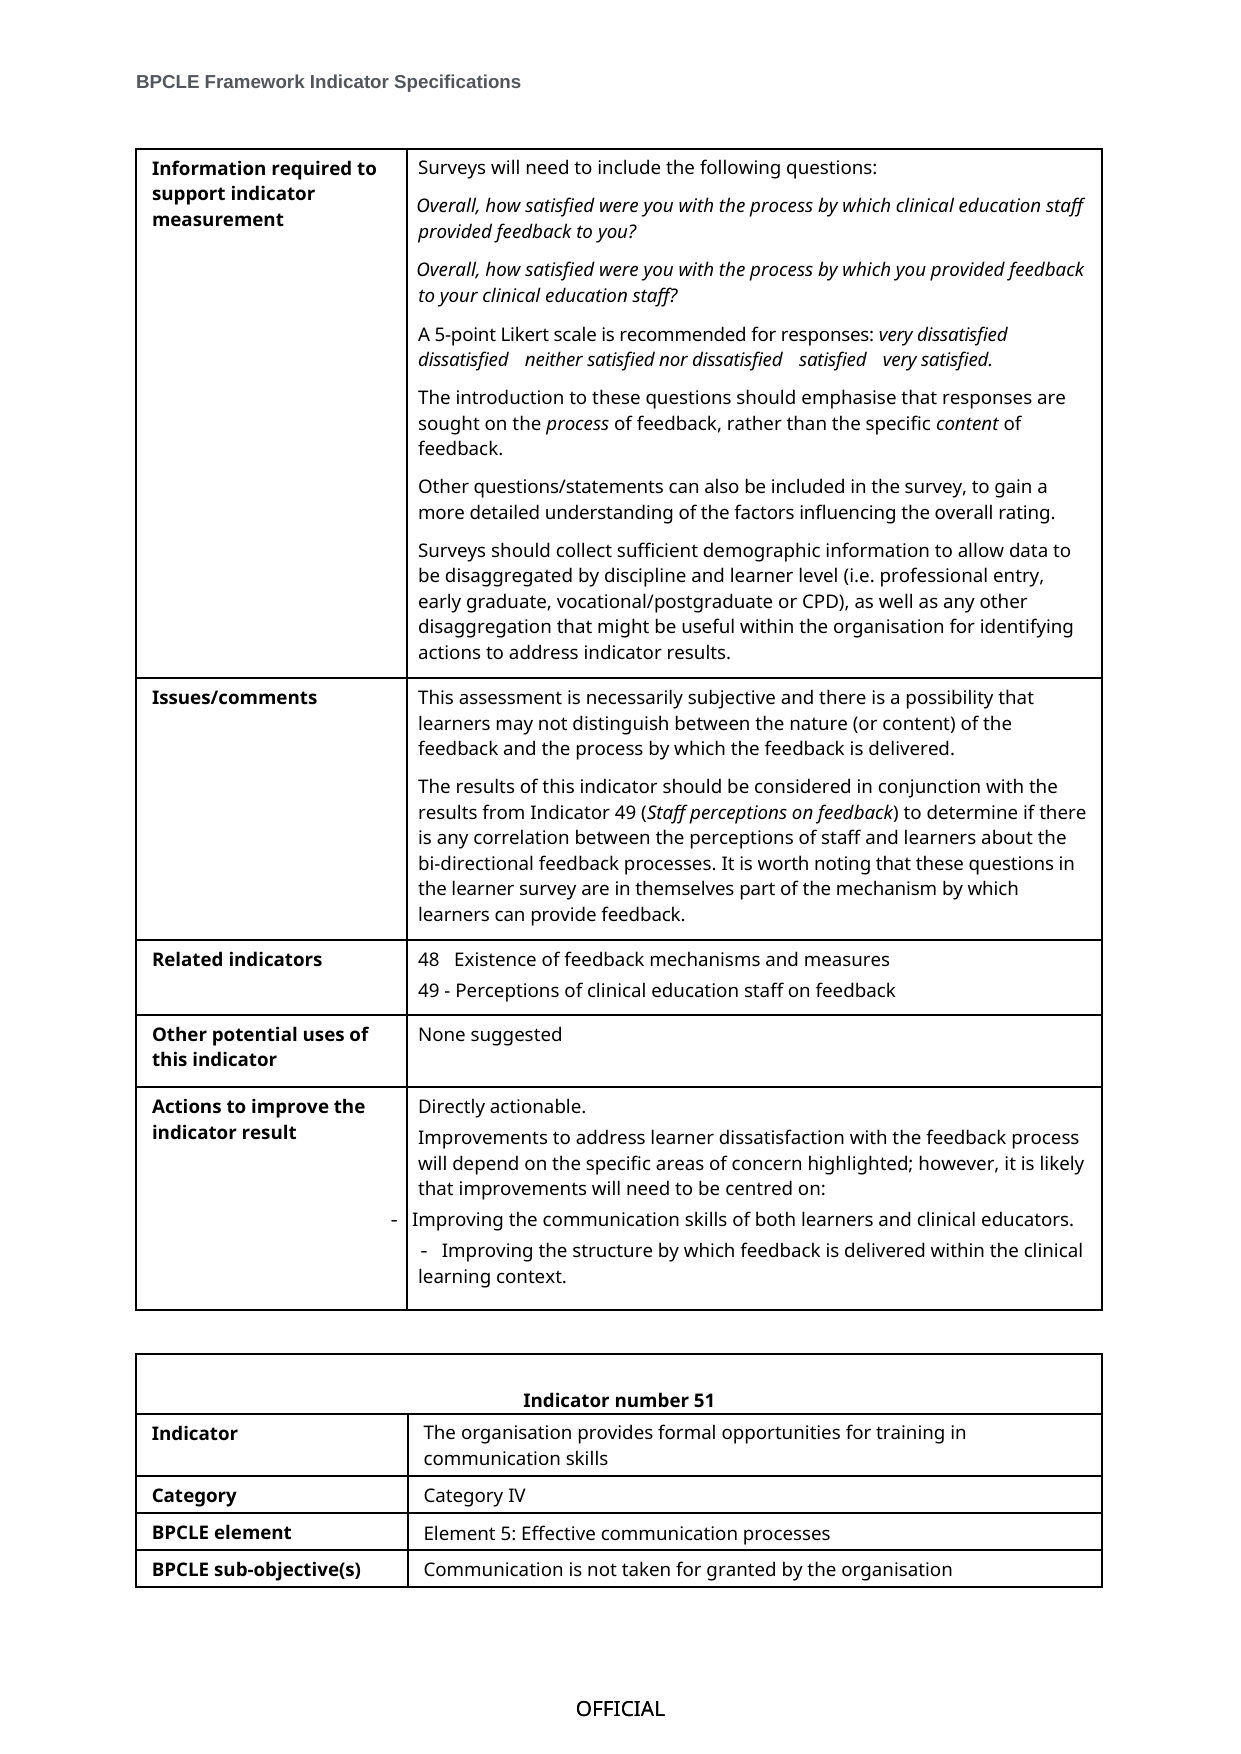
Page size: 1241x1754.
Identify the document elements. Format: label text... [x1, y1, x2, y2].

table_cell Indicator [137, 1415, 407, 1475]
table_cell Category [137, 1477, 407, 1512]
table_cell None suggested [408, 1016, 1101, 1086]
table_cell 48 Existence of feedback mechanisms and measures 49 - Perceptions of clinical education staff on feedback [408, 941, 1101, 1013]
table_cell Issues/comments [137, 679, 406, 939]
table_cell Other potential uses of this indicator [137, 1016, 406, 1086]
table_cell The organisation provides formal opportunities for training in communication skills [409, 1415, 1101, 1475]
table_cell Element 5: Effective communication processes [409, 1514, 1101, 1548]
table_cell BPCLE sub-objective(s) [137, 1551, 407, 1586]
table_cell Related indicators [137, 941, 406, 1013]
table_cell Information required to support indicator measurement [137, 150, 406, 677]
table_header Indicator number 51 [137, 1355, 1101, 1413]
table_cell Directly actionable. Improvements to address learner dissatisfaction with the feedback process will depend on the specific areas of concern highlighted; however, it is likely that improvements will need to be centred on: - Improving the communication skills of both learners and clinical educators. - Improving the structure by which feedback is delivered within the clinical learning context. [408, 1088, 1101, 1309]
table_cell Actions to improve the indicator result [137, 1088, 406, 1309]
table_cell Communication is not taken for granted by the organisation [409, 1551, 1101, 1586]
table_cell This assessment is necessarily subjective and there is a possibility that learners may not distinguish between the nature (or content) of the feedback and the process by which the feedback is delivered. The results of this indicator should be considered in conjunction with the results from Indicator 49 (Staff perceptions on feedback) to determine if there is any correlation between the perceptions of staff and learners about the bi-directional feedback processes. It is worth noting that these questions in the learner survey are in themselves part of the mechanism by which learners can provide feedback. [408, 679, 1101, 939]
table_cell BPCLE element [137, 1514, 407, 1548]
table_cell Category IV [409, 1477, 1101, 1512]
table_cell Surveys will need to include the following questions: - Overall, how satisfied were you with the process by which clinical education staff provided feedback to you? - Overall, how satisfied were you with the process by which you provided feedback to your clinical education staff? A 5-point Likert scale is recommended for responses: very dissatisfied dissatisfied neither satisfied nor dissatisfied satisfied very satisfied. The introduction to these questions should emphasise that responses are sought on the process of feedback, rather than the specific content of feedback. Other questions/statements can also be included in the survey, to gain a more detailed understanding of the factors influencing the overall rating. Surveys should collect sufficient demographic information to allow data to be disaggregated by discipline and learner level (i.e. professional entry, early graduate, vocational/postgraduate or CPD), as well as any other disaggregation that might be useful within the organisation for identifying actions to address indicator results. [408, 150, 1101, 677]
